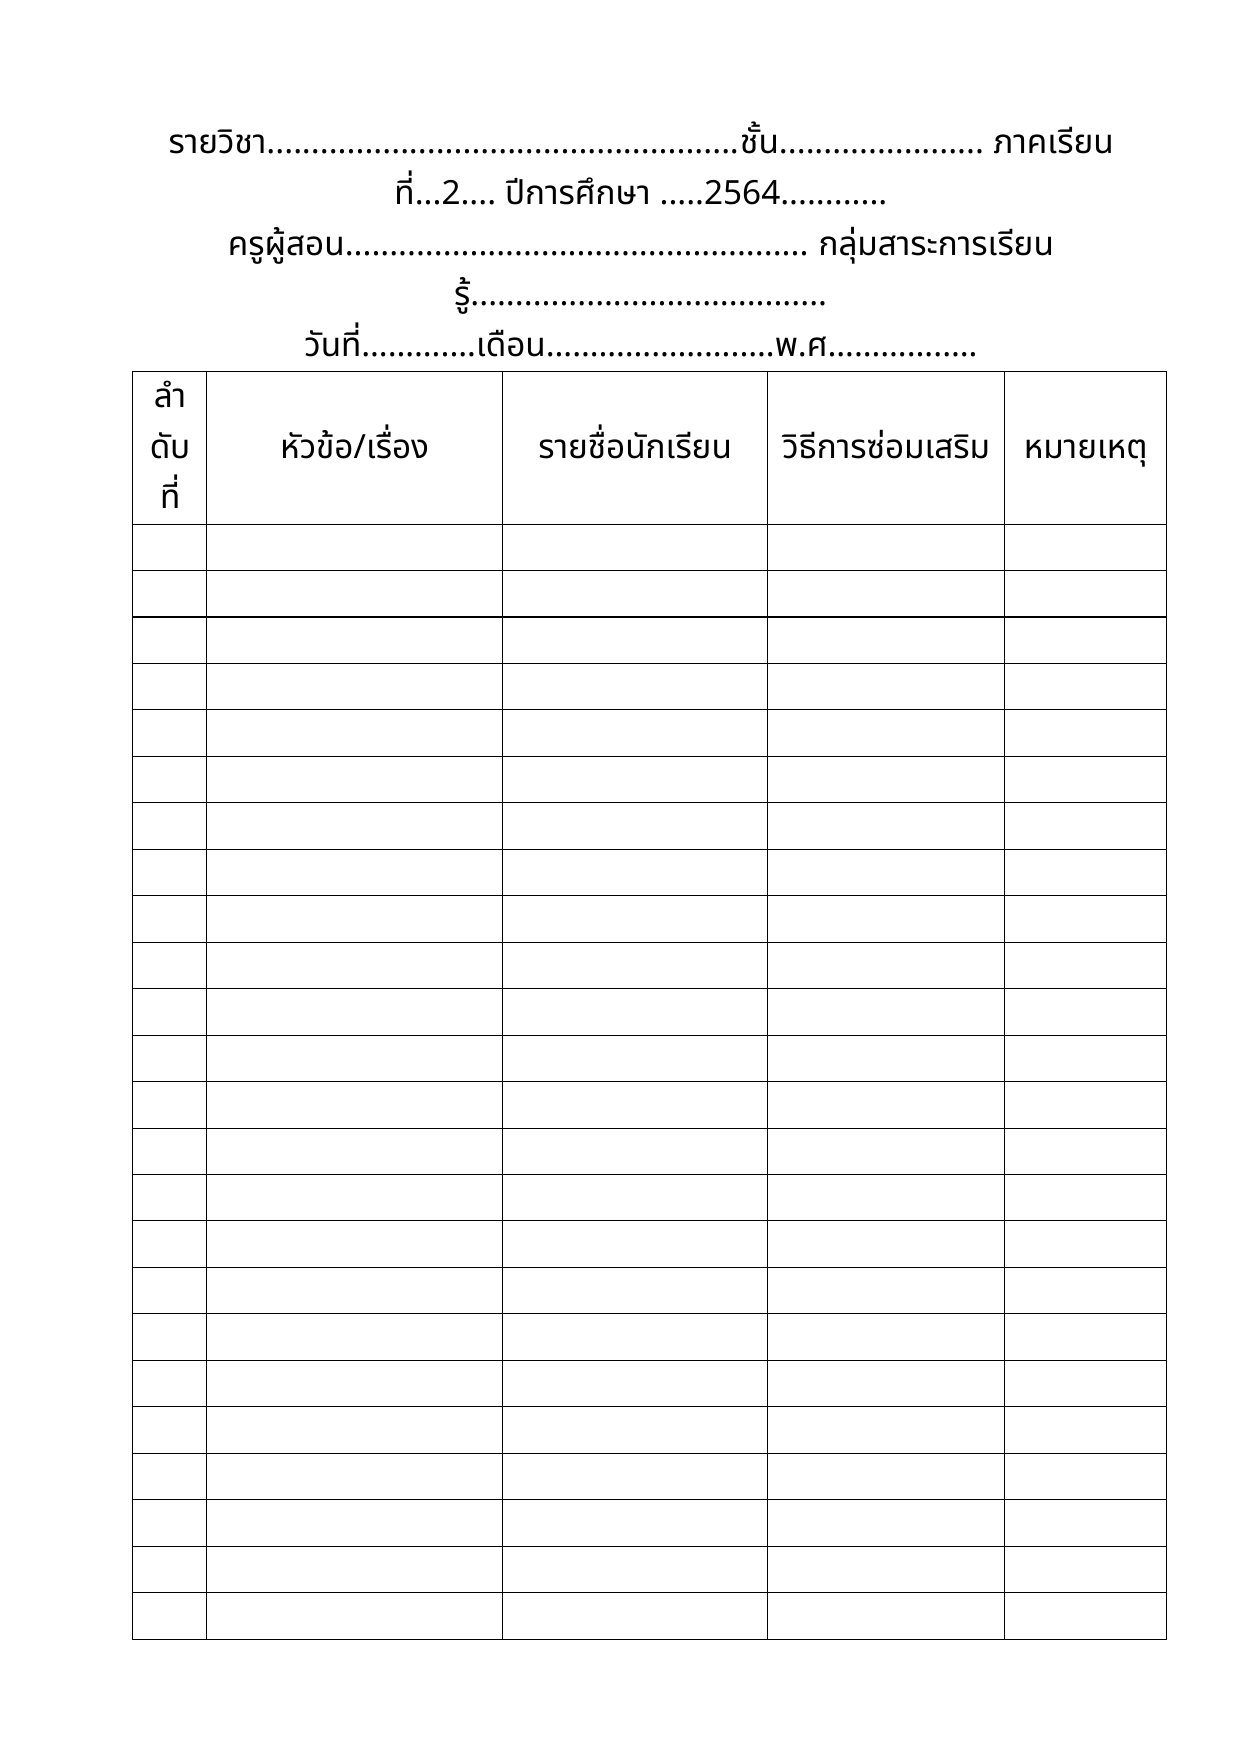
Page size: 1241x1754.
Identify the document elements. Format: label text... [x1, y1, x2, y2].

table_cell [503, 1500, 767, 1546]
table_cell [1005, 1221, 1166, 1267]
table_cell [133, 1082, 206, 1127]
table_cell [1005, 1268, 1166, 1313]
table_cell [768, 1314, 1004, 1360]
table_cell [207, 1407, 502, 1453]
table_cell [133, 1361, 206, 1406]
table_cell [207, 1454, 502, 1499]
table_cell [768, 618, 1004, 663]
table_cell [207, 571, 502, 616]
table_cell [133, 1547, 206, 1592]
table_cell [1005, 1454, 1166, 1499]
table_cell [207, 618, 502, 663]
table_cell [1005, 525, 1166, 570]
table_cell [768, 1407, 1004, 1453]
table_cell [133, 1129, 206, 1174]
table_cell [133, 1036, 206, 1081]
table_cell [1005, 803, 1166, 849]
table_cell [503, 989, 767, 1034]
table_cell [768, 1082, 1004, 1127]
table_cell [133, 1268, 206, 1313]
table_cell [768, 803, 1004, 849]
table_cell [133, 1175, 206, 1220]
table_cell [503, 571, 767, 616]
table_cell [768, 1361, 1004, 1406]
table_cell [207, 1268, 502, 1313]
table_cell [503, 1082, 767, 1127]
table_cell [768, 1268, 1004, 1313]
table_cell [133, 1454, 206, 1499]
table_cell [133, 571, 206, 616]
table_cell [503, 525, 767, 570]
table_cell [1005, 896, 1166, 942]
table_cell [503, 710, 767, 756]
text รายวิชา.....................................................ชั้น....................... ภาคเรียนที่...2.... ปีการศึกษา .....2564............ [148, 118, 1134, 219]
table_cell [133, 896, 206, 942]
table_cell [768, 757, 1004, 802]
table_cell [133, 664, 206, 709]
table_cell [1005, 1500, 1166, 1546]
table_cell [503, 618, 767, 663]
table_cell [207, 1129, 502, 1174]
table_cell [503, 1221, 767, 1267]
table_cell [133, 757, 206, 802]
table_cell [1005, 943, 1166, 988]
table_cell [1005, 1547, 1166, 1592]
table_cell [133, 803, 206, 849]
table_cell [768, 525, 1004, 570]
table_cell [207, 989, 502, 1034]
table_cell [768, 1175, 1004, 1220]
table_cell [207, 803, 502, 849]
table_cell [1005, 850, 1166, 895]
table_cell [207, 1361, 502, 1406]
table_cell [207, 1036, 502, 1081]
table_cell [768, 1221, 1004, 1267]
table_cell [768, 1129, 1004, 1174]
table_cell [503, 1361, 767, 1406]
table_cell [1005, 1593, 1166, 1638]
table_cell [768, 1454, 1004, 1499]
table_cell [133, 1593, 206, 1638]
table_cell [1005, 1175, 1166, 1220]
table_cell [768, 989, 1004, 1034]
table_cell [1005, 757, 1166, 802]
table_cell [133, 618, 206, 663]
table_cell [768, 710, 1004, 756]
table_cell [1005, 1036, 1166, 1081]
table_cell [207, 1314, 502, 1360]
table_cell [1005, 618, 1166, 663]
table_cell [207, 664, 502, 709]
table_cell [207, 896, 502, 942]
table_cell [768, 571, 1004, 616]
table_header หมายเหตุ [1005, 372, 1166, 523]
table_cell [503, 1593, 767, 1638]
table_cell [503, 896, 767, 942]
table_cell [503, 757, 767, 802]
table_cell [503, 1547, 767, 1592]
table_cell [503, 943, 767, 988]
table_cell [133, 710, 206, 756]
table_cell [207, 1082, 502, 1127]
table_cell [207, 1593, 502, 1638]
table_cell [207, 710, 502, 756]
table_cell [1005, 1129, 1166, 1174]
table_cell [1005, 989, 1166, 1034]
table_cell [207, 1500, 502, 1546]
table_header ลำดับที่ [133, 372, 206, 523]
table_cell [133, 989, 206, 1034]
table_cell [503, 1314, 767, 1360]
table_cell [133, 1221, 206, 1267]
table_cell [503, 1129, 767, 1174]
table_cell [1005, 571, 1166, 616]
table_cell [207, 757, 502, 802]
table_cell [768, 943, 1004, 988]
table_cell [207, 850, 502, 895]
table_cell [768, 1547, 1004, 1592]
table_cell [133, 525, 206, 570]
table_cell [207, 1221, 502, 1267]
table_header วิธีการซ่อมเสริม [768, 372, 1004, 523]
table_cell [1005, 664, 1166, 709]
table_cell [207, 943, 502, 988]
table_cell [1005, 710, 1166, 756]
table_cell [1005, 1082, 1166, 1127]
table_cell [207, 525, 502, 570]
table_cell [768, 896, 1004, 942]
table_cell [207, 1547, 502, 1592]
table_cell [503, 1407, 767, 1453]
table_cell [133, 943, 206, 988]
table_cell [1005, 1407, 1166, 1453]
table_cell [768, 850, 1004, 895]
table_cell [503, 1036, 767, 1081]
table_cell [768, 1500, 1004, 1546]
table_cell [1005, 1361, 1166, 1406]
table_cell [133, 1500, 206, 1546]
table_cell [133, 1314, 206, 1360]
table_cell [503, 850, 767, 895]
table_cell [503, 664, 767, 709]
table_cell [503, 803, 767, 849]
table_cell [768, 1593, 1004, 1638]
table_cell [1005, 1314, 1166, 1360]
table_cell [503, 1454, 767, 1499]
table_cell [768, 1036, 1004, 1081]
text ครูผู้สอน.................................................... กลุ่มสาระการเรียนรู้........................................ วันที่……….…เดือน…………………..…พ.ศ…………..… [148, 219, 1134, 371]
table_cell [207, 1175, 502, 1220]
table_header หัวข้อ/เรื่อง [207, 372, 502, 523]
table_cell [768, 664, 1004, 709]
table_cell [503, 1268, 767, 1313]
table_cell [503, 1175, 767, 1220]
table_header รายชื่อนักเรียน [503, 372, 767, 523]
table_cell [133, 850, 206, 895]
table_cell [133, 1407, 206, 1453]
